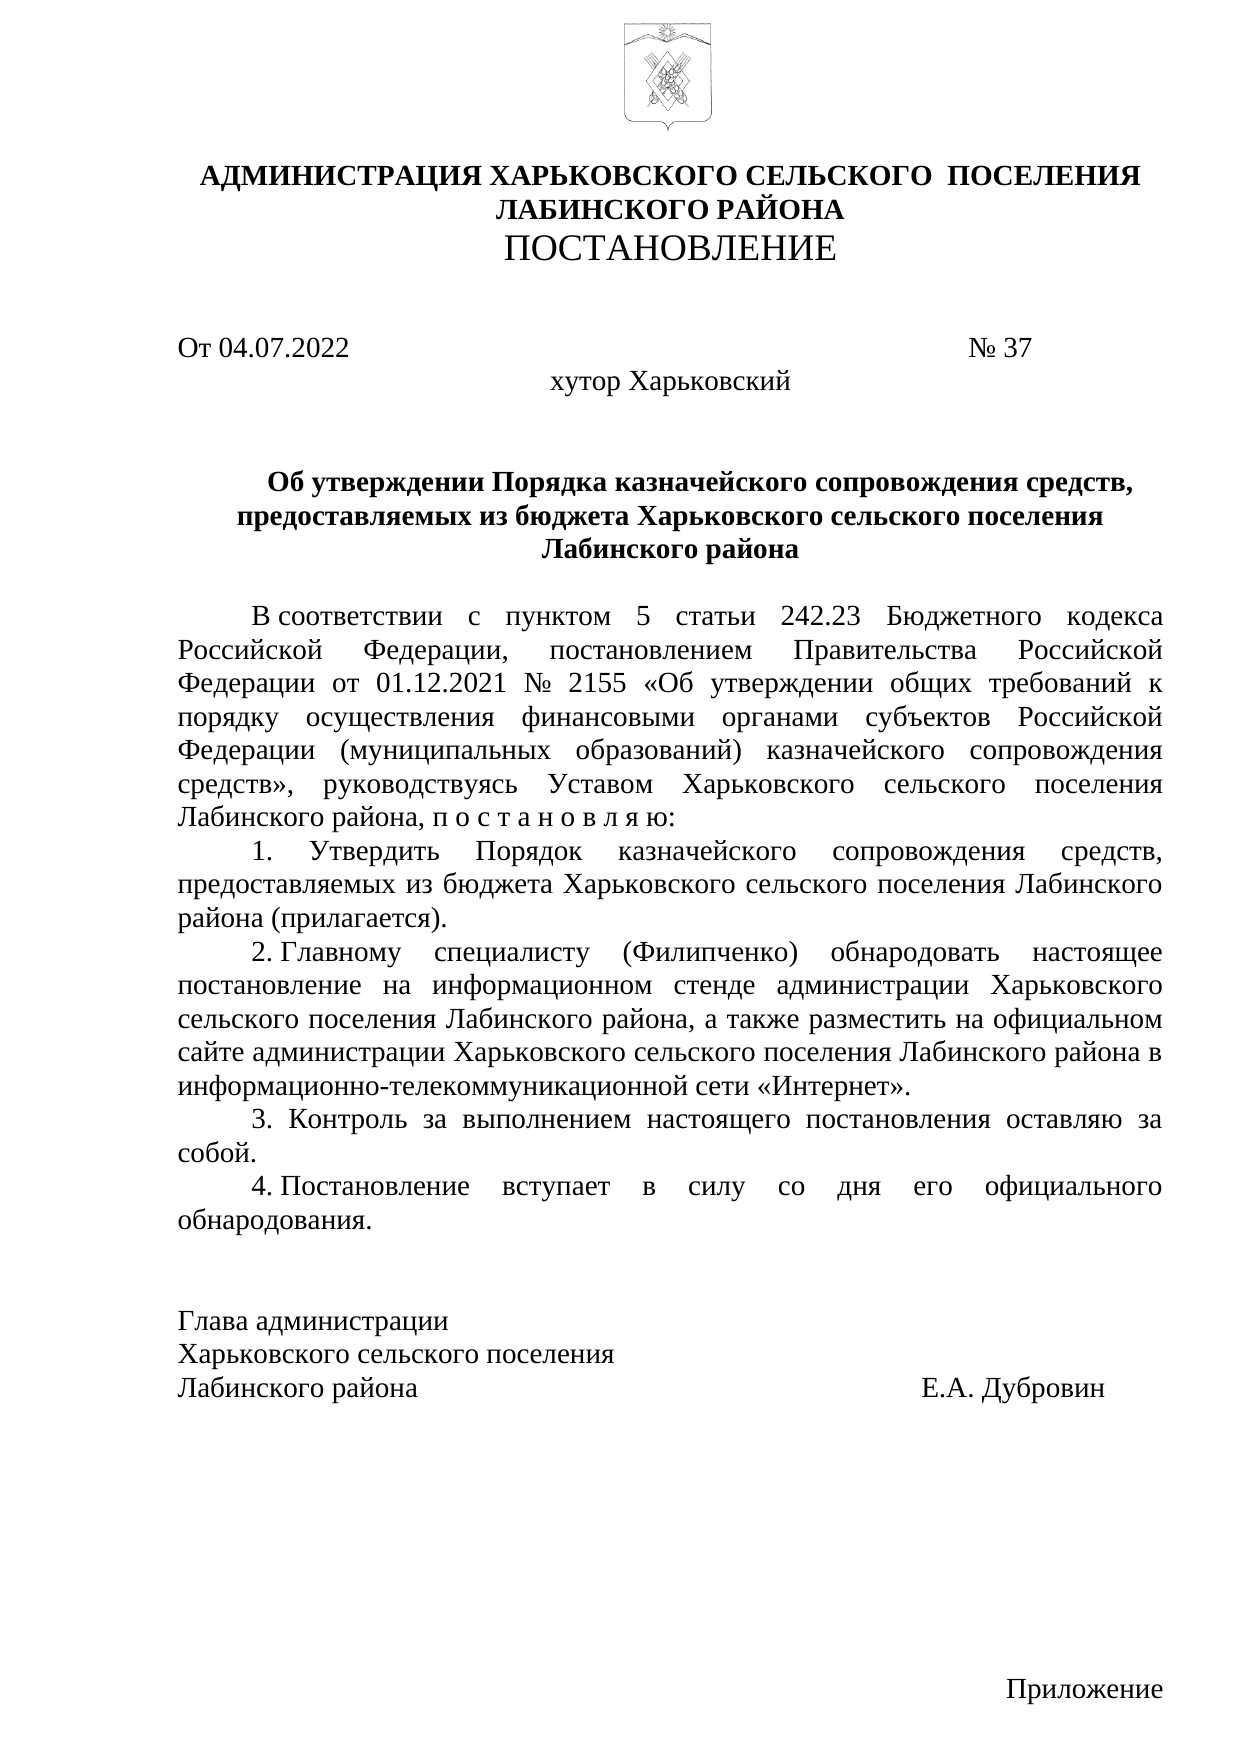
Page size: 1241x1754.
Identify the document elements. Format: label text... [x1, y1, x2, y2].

picture [622, 21, 713, 133]
text Лабинского района Е.А. Дубровин [177, 1370, 1163, 1403]
text 2. Главному специалисту (Филипченко) обнародовать настоящее постановление на информационном стенде администрации Харьковского сельского поселения Лабинского района, а также разместить на официальном сайте администрации Харьковского сельского поселения Лабинского района в информационно-телекоммуникационной сети «Интернет». [177, 934, 1163, 1101]
text ПОСТАНОВЛЕНИЕ [177, 225, 1163, 268]
text 3. Контроль за выполнением настоящего постановления оставляю за собой. [177, 1101, 1163, 1168]
text Глава администрации [177, 1303, 1163, 1336]
text 1. Утвердить Порядок казначейского сопровождения средств, предоставляемых из бюджета Харьковского сельского поселения Лабинского района (прилагается). [177, 833, 1163, 934]
text хутор Харьковский [177, 363, 1163, 397]
text От 04.07.2022 № 37 [177, 330, 1163, 363]
text Приложение [177, 1672, 1163, 1705]
text 4. Постановление вступает в силу со дня его официального обнародования. [177, 1168, 1163, 1236]
text Харьковского сельского поселения [177, 1336, 1163, 1370]
text Об утверждении Порядка казначейского сопровождения средств, предоставляемых из бюджета Харьковского сельского поселения Лабинского района [177, 464, 1163, 565]
text АДМИНИСТРАЦИЯ ХАРЬКОВСКОГО СЕЛЬСКОГО ПОСЕЛЕНИЯ ЛАБИНСКОГО РАЙОНА [177, 158, 1163, 225]
text В соответствии с пунктом 5 статьи 242.23 Бюджетного кодекса Российской Федерации, постановлением Правительства Российской Федерации от 01.12.2021 № 2155 «Об утверждении общих требований к порядку осуществления финансовыми органами субъектов Российской Федерации (муниципальных образований) казначейского сопровождения средств», руководствуясь Уставом Харьковского сельского поселения Лабинского района, п о с т а н о в л я ю: [177, 598, 1163, 833]
